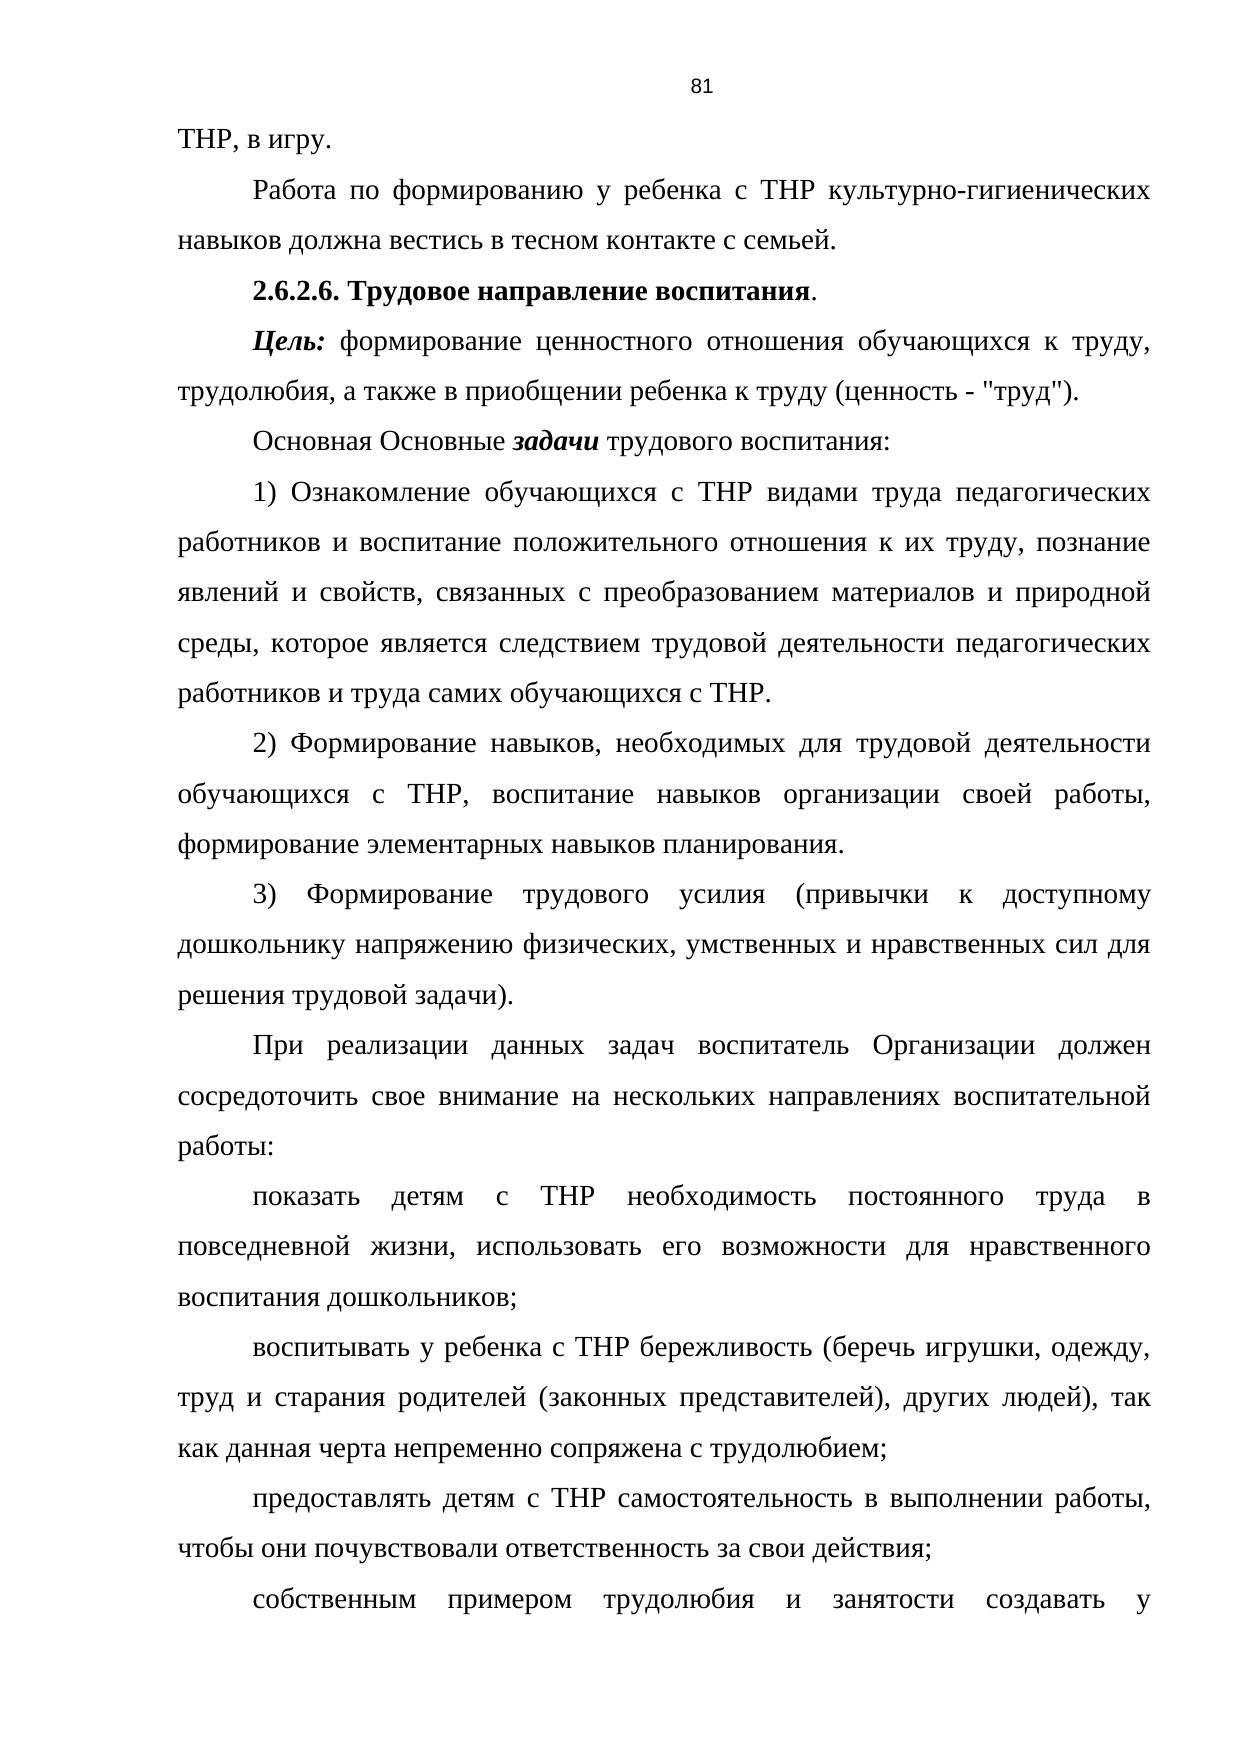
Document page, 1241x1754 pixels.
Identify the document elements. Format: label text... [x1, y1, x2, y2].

text Цель: формирование ценностного отношения обучающихся к труду, трудолюбия, а также в приобщении ребенка к труду (ценность - "труд"). [177, 323, 1152, 407]
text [177, 122, 1152, 155]
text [177, 1581, 1152, 1614]
text 2) Формирование навыков, необходимых для трудовой деятельности обучающихся с ТНР, воспитание навыков организации своей работы, формирование элементарных навыков планирования. [177, 725, 1152, 859]
text предоставлять детям с ТНР самостоятельность в выполнении работы, чтобы они почувствовали ответственность за свои действия; [177, 1480, 1152, 1564]
text воспитывать у ребенка с ТНР бережливость (беречь игрушки, одежду, труд и старания родителей (законных представителей), других людей), так как данная черта непременно сопряжена с трудолюбием; [177, 1329, 1152, 1463]
text 3) Формирование трудового усилия (привычки к доступному дошкольнику напряжению физических, умственных и нравственных сил для решения трудовой задачи). [177, 876, 1152, 1011]
text Основная Основные задачи трудового воспитания: [177, 423, 1152, 457]
text 1) Ознакомление обучающихся с ТНР видами труда педагогических работников и воспитание положительного отношения к их труду, познание явлений и свойств, связанных с преобразованием материалов и природной среды, которое является следствием трудовой деятельности педагогических работников и труда самих обучающихся с ТНР. [177, 474, 1152, 709]
text 2.6.2.6. Трудовое направление воспитания. [177, 273, 1152, 306]
text При реализации данных задач воспитатель Организации должен сосредоточить свое внимание на нескольких направлениях воспитательной работы: [177, 1027, 1152, 1161]
text показать детям с ТНР необходимость постоянного труда в повседневной жизни, использовать его возможности для нравственного воспитания дошкольников; [177, 1178, 1152, 1312]
text Работа по формированию у ребенка с ТНР культурно-гигиенических навыков должна вестись в тесном контакте с семьей. [177, 172, 1152, 256]
